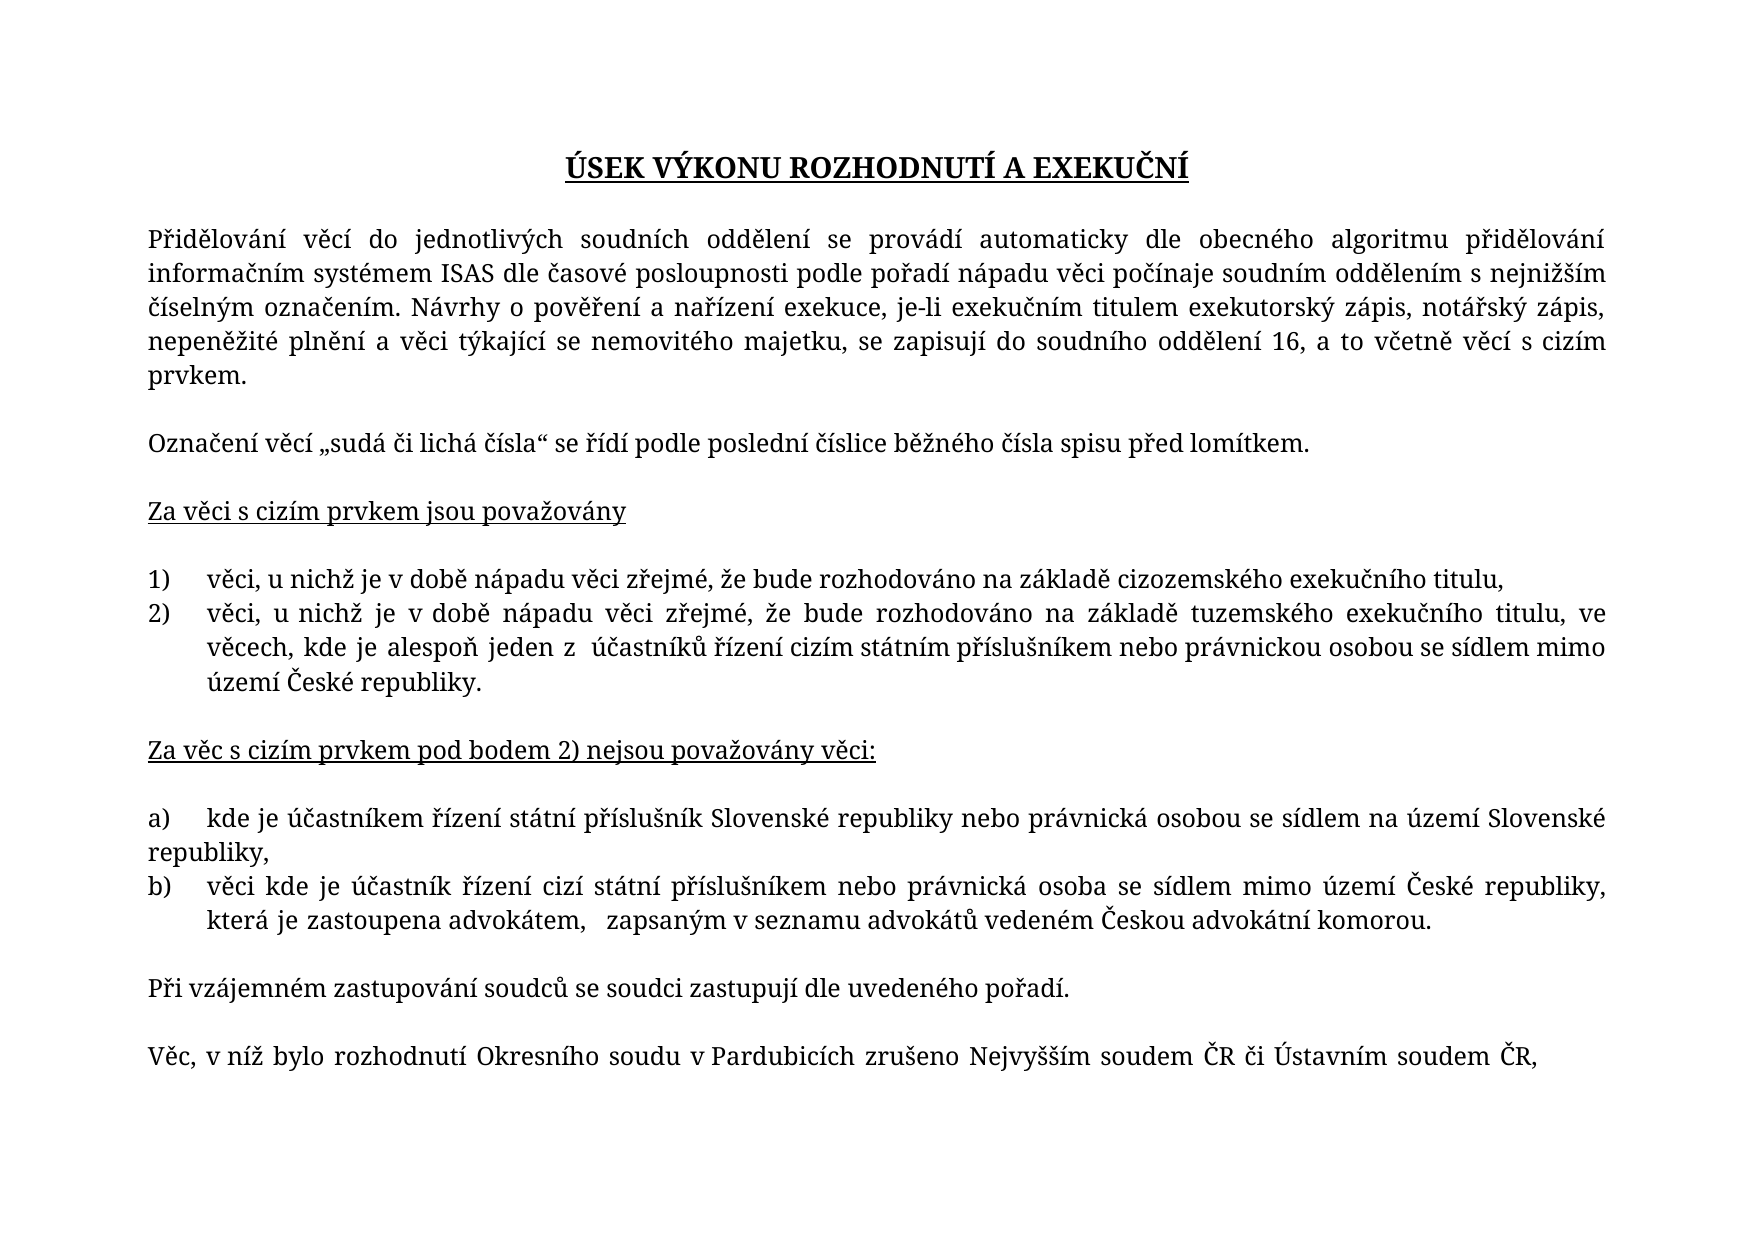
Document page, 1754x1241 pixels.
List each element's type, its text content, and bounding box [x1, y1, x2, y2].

text ÚSEK VÝKONU ROZHODNUTÍ A EXEKUČNÍ [148, 148, 1606, 187]
text Označení věcí „sudá či lichá čísla“ se řídí podle poslední číslice běžného čísla spisu před lomítkem. [148, 426, 1606, 460]
text Při vzájemném zastupování soudců se soudci zastupují dle uvedeného pořadí. [148, 971, 1606, 1005]
text Za věc s cizím prvkem pod bodem 2) nejsou považovány věci: [148, 732, 1606, 766]
list věci, u nichž je v době nápadu věci zřejmé, že bude rozhodováno na základě cizozemského exekučního titulu, [148, 562, 1606, 596]
text Za věci s cizím prvkem jsou považovány [148, 494, 1606, 528]
list věci, u nichž je v době nápadu věci zřejmé, že bude rozhodováno na základě tuzemského exekučního titulu, ve věcech, kde je alespoň jeden z účastníků řízení cizím státním příslušníkem nebo právnickou osobou se sídlem mimo území České republiky. [148, 596, 1606, 698]
text Přidělování věcí do jednotlivých soudních oddělení se provádí automaticky dle obecného algoritmu přidělování informačním systémem ISAS dle časové posloupnosti podle pořadí nápadu věci počínaje soudním oddělením s nejnižším číselným označením. Návrhy o pověření a nařízení exekuce, je-li exekučním titulem exekutorský zápis, notářský zápis, nepeněžité plnění a věci týkající se nemovitého majetku, se zapisují do soudního oddělení 16, a to včetně věcí s cizím prvkem. [148, 221, 1606, 392]
list kde je účastníkem řízení státní příslušník Slovenské republiky nebo právnická osobou se sídlem na území Slovenské republiky, [148, 800, 1606, 868]
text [148, 1039, 1606, 1073]
list věci kde je účastník řízení cizí státní příslušníkem nebo právnická osoba se sídlem mimo území České republiky, která je zastoupena advokátem, zapsaným v seznamu advokátů vedeném Českou advokátní komorou. [148, 868, 1606, 937]
